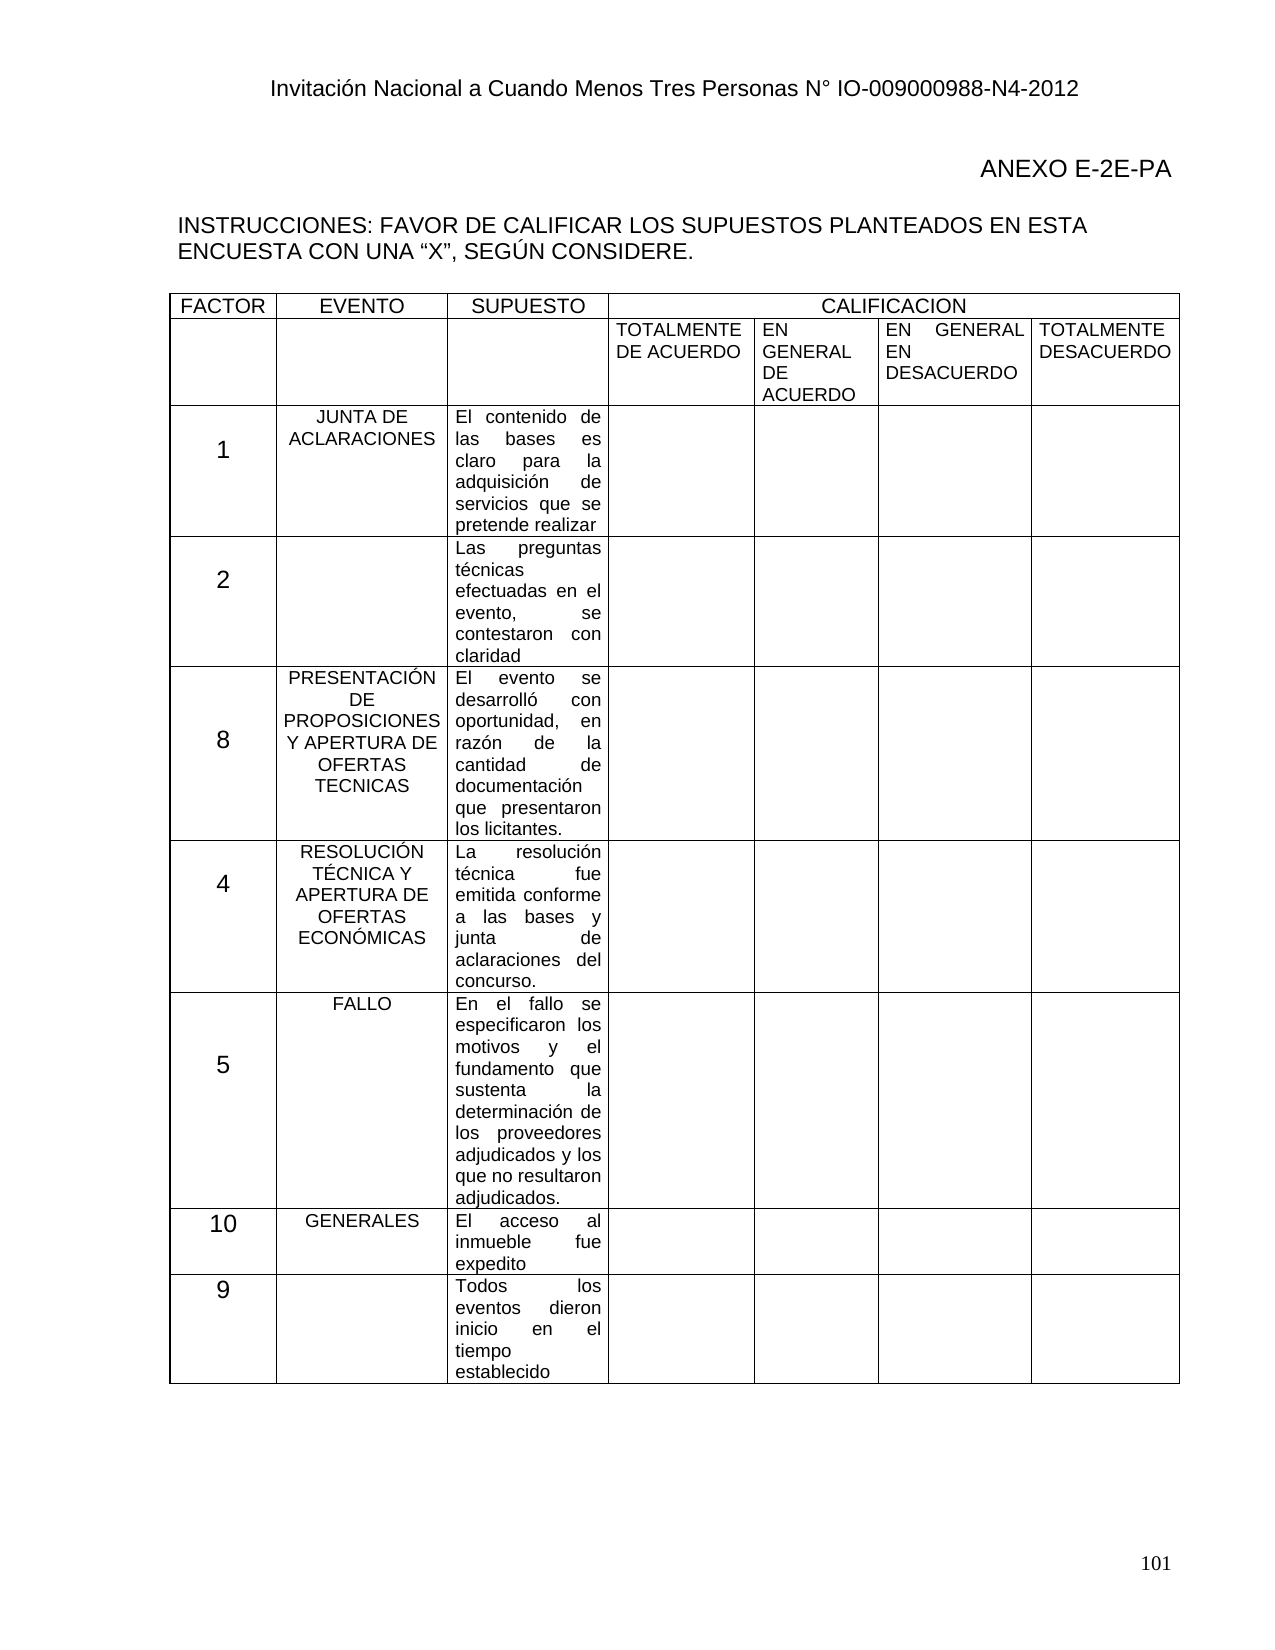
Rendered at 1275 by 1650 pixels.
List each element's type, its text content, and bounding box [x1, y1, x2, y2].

table_cell [277, 537, 447, 666]
table_cell [1032, 841, 1179, 992]
table_cell [609, 406, 754, 536]
table_cell [755, 1209, 878, 1274]
table_cell 1 [171, 406, 276, 536]
table_header CALIFICACION [609, 294, 1179, 318]
table_cell [609, 993, 754, 1208]
table_cell El acceso al inmueble fue expedito [448, 1209, 608, 1274]
text ANEXO E-2E-PA [177, 154, 1172, 183]
table_cell RESOLUCIÓN TÉCNICA Y APERTURA DE OFERTAS ECONÓMICAS [277, 841, 447, 992]
table_cell [1032, 993, 1179, 1208]
table_cell [1032, 1275, 1179, 1383]
table_cell [277, 1275, 447, 1383]
table_cell En el fallo se especificaron los motivos y el fundamento que sustenta la determinación de los proveedores adjudicados y los que no resultaron adjudicados. [448, 993, 608, 1208]
table_cell [755, 667, 878, 840]
table_cell EN GENERAL EN DESACUERDO [879, 319, 1031, 405]
table_cell [879, 993, 1031, 1208]
table_cell 5 [171, 993, 276, 1208]
table_cell [1032, 406, 1179, 536]
table_cell [448, 319, 608, 405]
table_cell [879, 841, 1031, 992]
table_cell [879, 1275, 1031, 1383]
table_header EVENTO [277, 294, 447, 318]
table_cell GENERALES [277, 1209, 447, 1274]
table_cell [609, 537, 754, 666]
table_cell [277, 319, 447, 405]
table_cell [1032, 537, 1179, 666]
table_cell [755, 993, 878, 1208]
table_cell [609, 1275, 754, 1383]
table_cell [609, 1209, 754, 1274]
table_cell [879, 537, 1031, 666]
table_cell 4 [171, 841, 276, 992]
table_cell Las preguntas técnicas efectuadas en el evento, se contestaron con claridad [448, 537, 608, 666]
table_cell TOTALMENTE DESACUERDO [1032, 319, 1179, 405]
table_cell La resolución técnica fue emitida conforme a las bases y junta de aclaraciones del concurso. [448, 841, 608, 992]
text INSTRUCCIONES: FAVOR DE CALIFICAR LOS SUPUESTOS PLANTEADOS EN ESTA [177, 212, 1172, 238]
table_cell El contenido de las bases es claro para la adquisición de servicios que se pretende realizar [448, 406, 608, 536]
table_cell El evento se desarrolló con oportunidad, en razón de la cantidad de documentación que presentaron los licitantes. [448, 667, 608, 840]
table_cell FALLO [277, 993, 447, 1208]
table_cell [1032, 1209, 1179, 1274]
table_cell [609, 667, 754, 840]
table_cell [755, 406, 878, 536]
table_cell 9 [171, 1275, 276, 1383]
table_cell [879, 667, 1031, 840]
text ENCUESTA CON UNA “X”, SEGÚN CONSIDERE. [177, 238, 1172, 264]
table_cell PRESENTACIÓN DE PROPOSICIONES Y APERTURA DE OFERTAS TECNICAS [277, 667, 447, 840]
table_cell Todos los eventos dieron inicio en el tiempo establecido [448, 1275, 608, 1383]
table_cell JUNTA DE ACLARACIONES [277, 406, 447, 536]
table_cell TOTALMENTE DE ACUERDO [609, 319, 754, 405]
table_header SUPUESTO [448, 294, 608, 318]
table_cell 2 [171, 537, 276, 666]
table_cell [879, 1209, 1031, 1274]
table_cell 8 [171, 667, 276, 840]
table_cell [755, 841, 878, 992]
table_cell 10 [171, 1209, 276, 1274]
table_header FACTOR [171, 294, 276, 318]
table_cell [879, 406, 1031, 536]
table_cell [755, 1275, 878, 1383]
table_cell [609, 841, 754, 992]
table_cell EN GENERAL DE ACUERDO [755, 319, 878, 405]
table_cell [1032, 667, 1179, 840]
table_cell [755, 537, 878, 666]
table_cell [171, 319, 276, 405]
